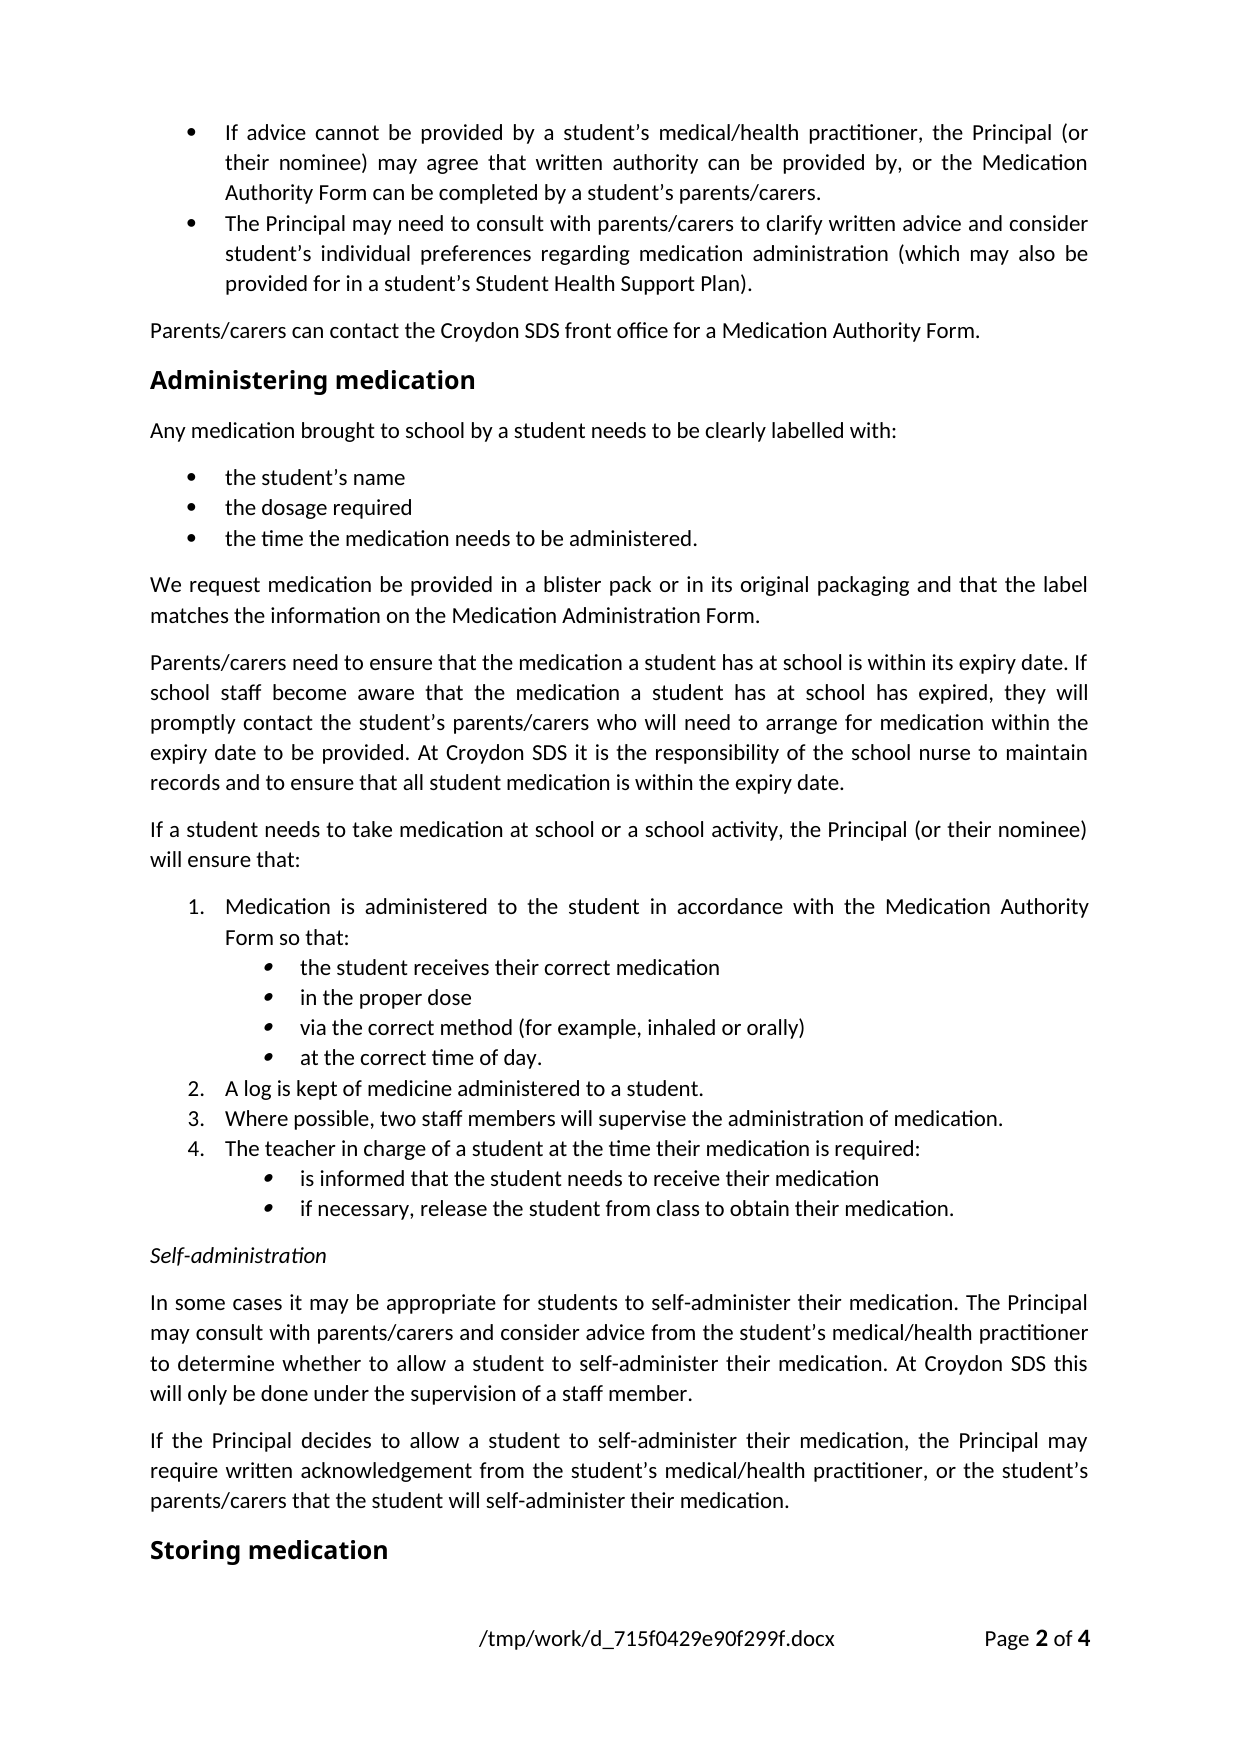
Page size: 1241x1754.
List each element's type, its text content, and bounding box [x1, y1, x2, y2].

list Medication is administered to the student in accordance with the Medication Authority Form so that: [187, 892, 1090, 951]
list A log is kept of medicine administered to a student. [187, 1074, 1090, 1102]
text Parents/carers need to ensure that the medication a student has at school is within its expiry date. If school staff become aware that the medication a student has at school has expired, they will promptly contact the student’s parents/carers who will need to arrange for medication within the expiry date to be provided. At Croydon SDS it is the responsibility of the school nurse to maintain records and to ensure that all student medication is within the expiry date. [150, 648, 1090, 796]
list The teacher in charge of a student at the time their medication is required: [187, 1134, 1090, 1162]
list If advice cannot be provided by a student’s medical/health practitioner, the Principal (or their nominee) may agree that written authority can be provided by, or the Medication Authority Form can be completed by a student’s parents/carers. [187, 118, 1090, 207]
list is informed that the student needs to receive their medication [262, 1164, 1090, 1192]
text Self-administration [150, 1241, 1090, 1269]
text We request medication be provided in a blister pack or in its original packaging and that the label matches the information on the Medication Administration Form. [150, 571, 1090, 629]
text In some cases it may be appropriate for students to self-administer their medication. The Principal may consult with parents/carers and consider advice from the student’s medical/health practitioner to determine whether to allow a student to self-administer their medication. At Croydon SDS this will only be done under the supervision of a staff member. [150, 1288, 1090, 1407]
list the dosage required [187, 493, 1090, 521]
text If the Principal decides to allow a student to self-administer their medication, the Principal may require written acknowledgement from the student’s medical/health practitioner, or the student’s parents/carers that the student will self-administer their medication. [150, 1426, 1090, 1514]
list at the correct time of day. [262, 1043, 1090, 1071]
list The Principal may need to consult with parents/carers to clarify written advice and consider student’s individual preferences regarding medication administration (which may also be provided for in a student’s Student Health Support Plan). [187, 209, 1090, 297]
list if necessary, release the student from class to obtain their medication. [262, 1194, 1090, 1222]
text Parents/carers can contact the Croydon SDS front office for a Medication Authority Form. [150, 316, 1090, 344]
list Where possible, two staff members will supervise the administration of medication. [187, 1104, 1090, 1132]
text Administering medication [150, 363, 1090, 397]
text Storing medication [150, 1533, 1090, 1567]
list in the proper dose [262, 983, 1090, 1011]
list via the correct method (for example, inhaled or orally) [262, 1013, 1090, 1041]
text If a student needs to take medication at school or a school activity, the Principal (or their nominee) will ensure that: [150, 815, 1090, 873]
list the student receives their correct medication [262, 953, 1090, 981]
list the time the medication needs to be administered. [187, 524, 1090, 552]
text Any medication brought to school by a student needs to be clearly labelled with: [150, 416, 1090, 444]
list the student’s name [187, 463, 1090, 491]
